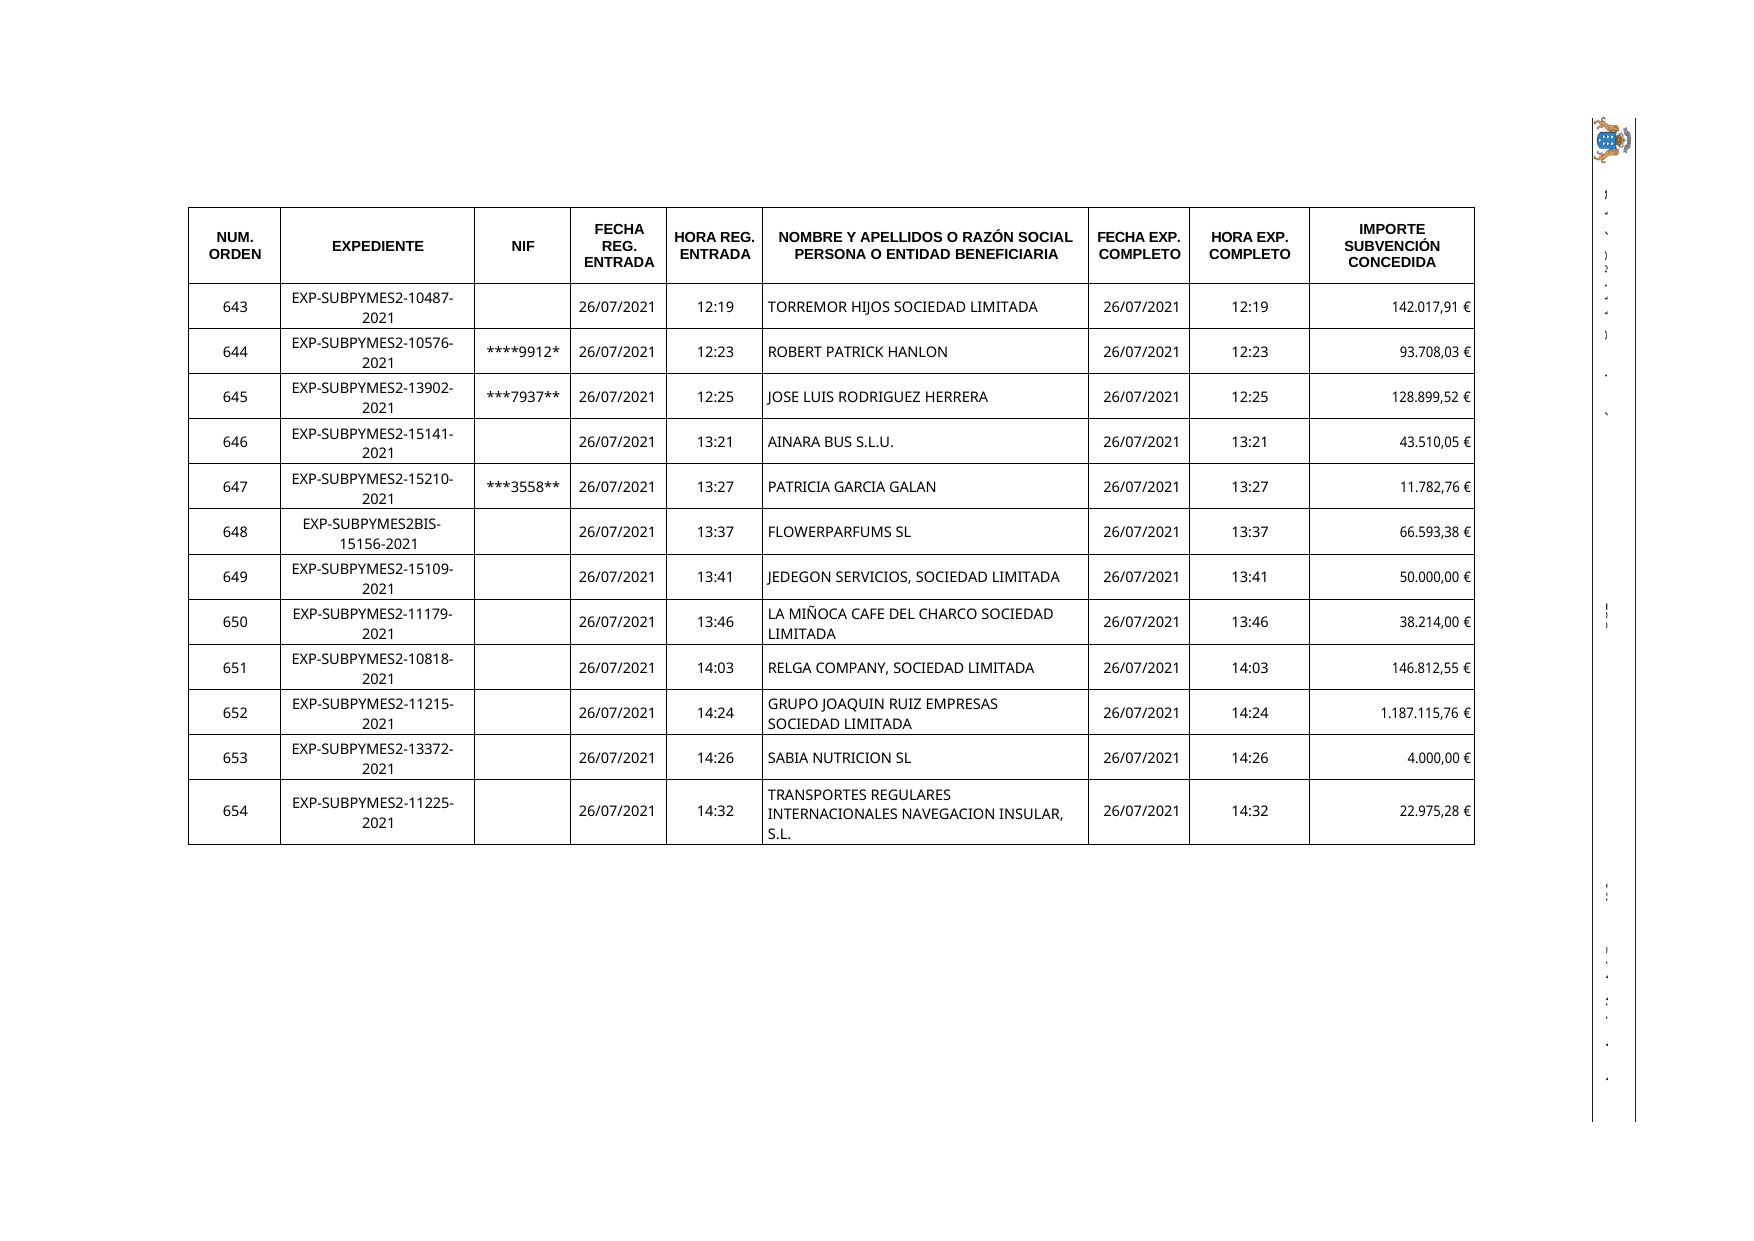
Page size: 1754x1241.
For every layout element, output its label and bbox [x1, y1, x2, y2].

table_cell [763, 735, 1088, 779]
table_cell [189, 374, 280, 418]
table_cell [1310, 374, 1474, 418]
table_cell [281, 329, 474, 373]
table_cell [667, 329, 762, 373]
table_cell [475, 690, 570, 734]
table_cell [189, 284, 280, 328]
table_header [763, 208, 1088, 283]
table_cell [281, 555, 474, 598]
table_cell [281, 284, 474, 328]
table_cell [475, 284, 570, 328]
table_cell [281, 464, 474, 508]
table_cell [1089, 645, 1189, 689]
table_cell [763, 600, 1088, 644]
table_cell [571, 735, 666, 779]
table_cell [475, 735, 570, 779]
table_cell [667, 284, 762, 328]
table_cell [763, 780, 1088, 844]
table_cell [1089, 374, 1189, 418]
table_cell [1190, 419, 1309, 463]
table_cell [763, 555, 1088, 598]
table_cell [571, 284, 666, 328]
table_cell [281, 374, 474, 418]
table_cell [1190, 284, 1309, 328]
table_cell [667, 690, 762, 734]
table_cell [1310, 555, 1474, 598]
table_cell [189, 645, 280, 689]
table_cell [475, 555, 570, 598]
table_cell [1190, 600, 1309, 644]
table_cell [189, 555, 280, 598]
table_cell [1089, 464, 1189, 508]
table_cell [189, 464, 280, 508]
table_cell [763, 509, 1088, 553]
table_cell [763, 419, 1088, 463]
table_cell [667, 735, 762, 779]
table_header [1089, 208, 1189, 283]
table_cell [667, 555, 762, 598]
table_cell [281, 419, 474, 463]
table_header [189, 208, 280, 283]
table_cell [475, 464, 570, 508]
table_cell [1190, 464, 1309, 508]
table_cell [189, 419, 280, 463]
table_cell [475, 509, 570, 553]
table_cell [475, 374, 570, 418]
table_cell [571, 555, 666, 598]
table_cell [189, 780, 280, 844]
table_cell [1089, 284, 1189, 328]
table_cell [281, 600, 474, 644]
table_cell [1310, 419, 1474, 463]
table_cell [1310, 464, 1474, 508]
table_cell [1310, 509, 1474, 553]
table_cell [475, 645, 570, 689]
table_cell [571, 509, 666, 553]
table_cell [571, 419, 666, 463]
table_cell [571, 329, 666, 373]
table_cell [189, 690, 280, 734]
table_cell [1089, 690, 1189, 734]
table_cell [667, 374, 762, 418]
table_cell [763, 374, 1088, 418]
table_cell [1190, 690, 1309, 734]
picture [1594, 117, 1631, 163]
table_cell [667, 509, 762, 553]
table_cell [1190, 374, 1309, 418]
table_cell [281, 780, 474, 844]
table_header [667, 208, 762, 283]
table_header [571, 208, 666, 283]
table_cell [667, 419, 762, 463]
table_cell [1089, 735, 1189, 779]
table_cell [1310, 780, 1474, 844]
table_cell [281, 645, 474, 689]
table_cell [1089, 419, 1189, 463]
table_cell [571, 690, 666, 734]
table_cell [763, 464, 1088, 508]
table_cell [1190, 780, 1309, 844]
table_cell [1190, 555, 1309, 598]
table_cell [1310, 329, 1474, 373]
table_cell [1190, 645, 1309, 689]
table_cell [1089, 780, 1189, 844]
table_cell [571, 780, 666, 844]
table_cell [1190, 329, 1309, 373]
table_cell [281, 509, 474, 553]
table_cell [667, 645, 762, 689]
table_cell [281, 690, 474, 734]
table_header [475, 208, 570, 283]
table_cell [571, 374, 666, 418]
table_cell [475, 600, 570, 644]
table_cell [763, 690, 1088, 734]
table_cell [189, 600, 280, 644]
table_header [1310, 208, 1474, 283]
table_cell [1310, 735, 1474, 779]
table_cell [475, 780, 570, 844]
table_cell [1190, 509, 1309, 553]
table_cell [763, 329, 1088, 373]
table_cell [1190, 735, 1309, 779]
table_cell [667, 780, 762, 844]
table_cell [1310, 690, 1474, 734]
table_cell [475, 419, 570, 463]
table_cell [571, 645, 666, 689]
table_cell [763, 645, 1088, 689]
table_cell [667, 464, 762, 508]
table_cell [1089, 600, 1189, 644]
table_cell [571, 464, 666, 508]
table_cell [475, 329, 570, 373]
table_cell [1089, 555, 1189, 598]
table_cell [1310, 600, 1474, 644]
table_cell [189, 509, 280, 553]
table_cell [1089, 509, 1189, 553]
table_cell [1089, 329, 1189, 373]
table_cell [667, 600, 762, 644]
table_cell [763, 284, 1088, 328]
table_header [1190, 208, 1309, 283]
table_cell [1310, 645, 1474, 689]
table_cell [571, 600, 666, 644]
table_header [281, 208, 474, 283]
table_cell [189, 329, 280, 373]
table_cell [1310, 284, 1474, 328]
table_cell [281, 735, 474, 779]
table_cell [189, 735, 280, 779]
